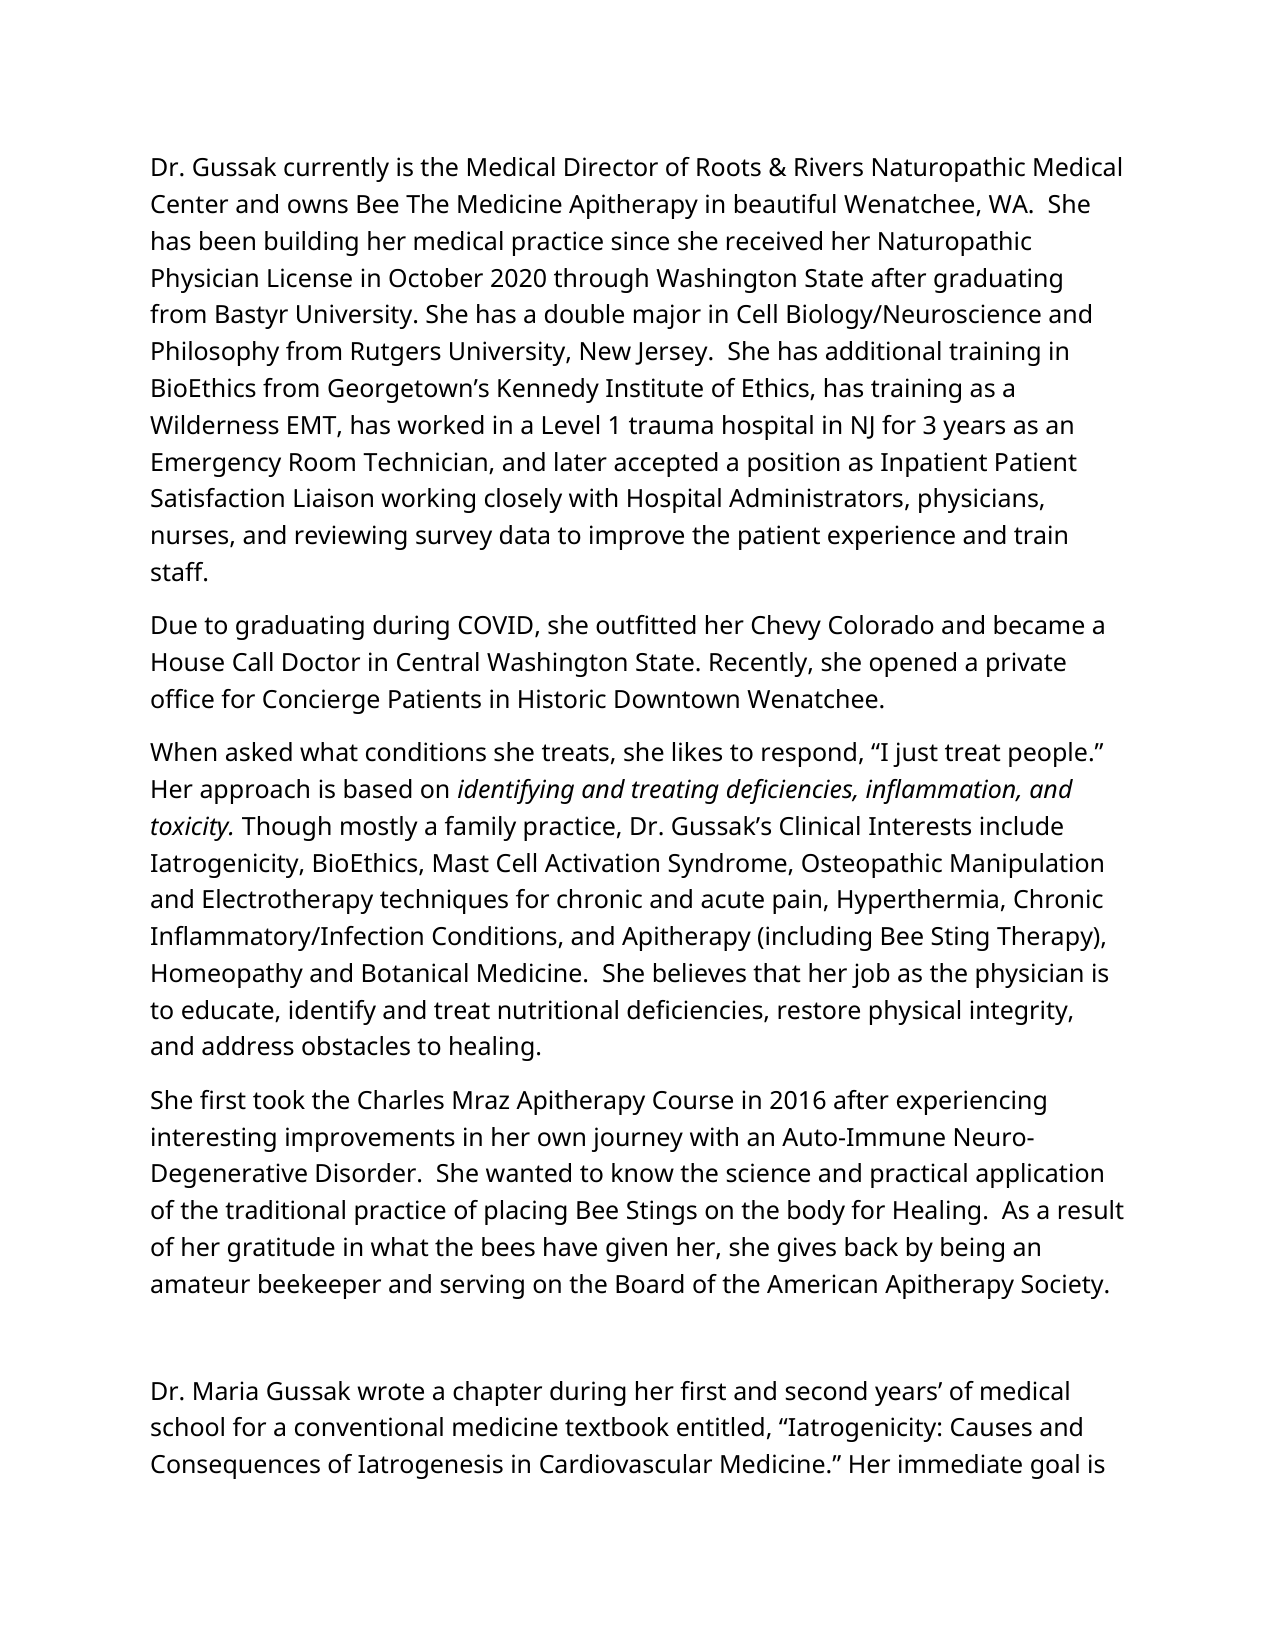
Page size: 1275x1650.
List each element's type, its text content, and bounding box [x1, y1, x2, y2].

text She first took the Charles Mraz Apitherapy Course in 2016 after experiencing interesting improvements in her own journey with an Auto-Immune Neuro-Degenerative Disorder. She wanted to know the science and practical application of the traditional practice of placing Bee Stings on the body for Healing. As a result of her gratitude in what the bees have given her, she gives back by being an amateur beekeeper and serving on the Board of the American Apitherapy Society. [150, 1082, 1125, 1300]
text Dr. Gussak currently is the Medical Director of Roots & Rivers Naturopathic Medical Center and owns Bee The Medicine Apitherapy in beautiful Wenatchee, WA. She has been building her medical practice since she received her Naturopathic Physician License in October 2020 through Washington State after graduating from Bastyr University. She has a double major in Cell Biology/Neuroscience and Philosophy from Rutgers University, New Jersey. She has additional training in BioEthics from Georgetown’s Kennedy Institute of Ethics, has training as a Wilderness EMT, has worked in a Level 1 trauma hospital in NJ for 3 years as an Emergency Room Technician, and later accepted a position as Inpatient Patient Satisfaction Liaison working closely with Hospital Administrators, physicians, nurses, and reviewing survey data to improve the patient experience and train staff. [150, 150, 1125, 588]
text Due to graduating during COVID, she outfitted her Chevy Colorado and became a House Call Doctor in Central Washington State. Recently, she opened a private office for Concierge Patients in Historic Downtown Wenatchee. [150, 608, 1125, 716]
text When asked what conditions she treats, she likes to respond, “I just treat people.” Her approach is based on identifying and treating deficiencies, inflammation, and toxicity. Though mostly a family practice, Dr. Gussak’s Clinical Interests include Iatrogenicity, BioEthics, Mast Cell Activation Syndrome, Osteopathic Manipulation and Electrotherapy techniques for chronic and acute pain, Hyperthermia, Chronic Inflammatory/Infection Conditions, and Apitherapy (including Bee Sting Therapy), Homeopathy and Botanical Medicine. She believes that her job as the physician is to educate, identify and treat nutritional deficiencies, restore physical integrity, and address obstacles to healing. [150, 735, 1125, 1063]
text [150, 1373, 1125, 1481]
